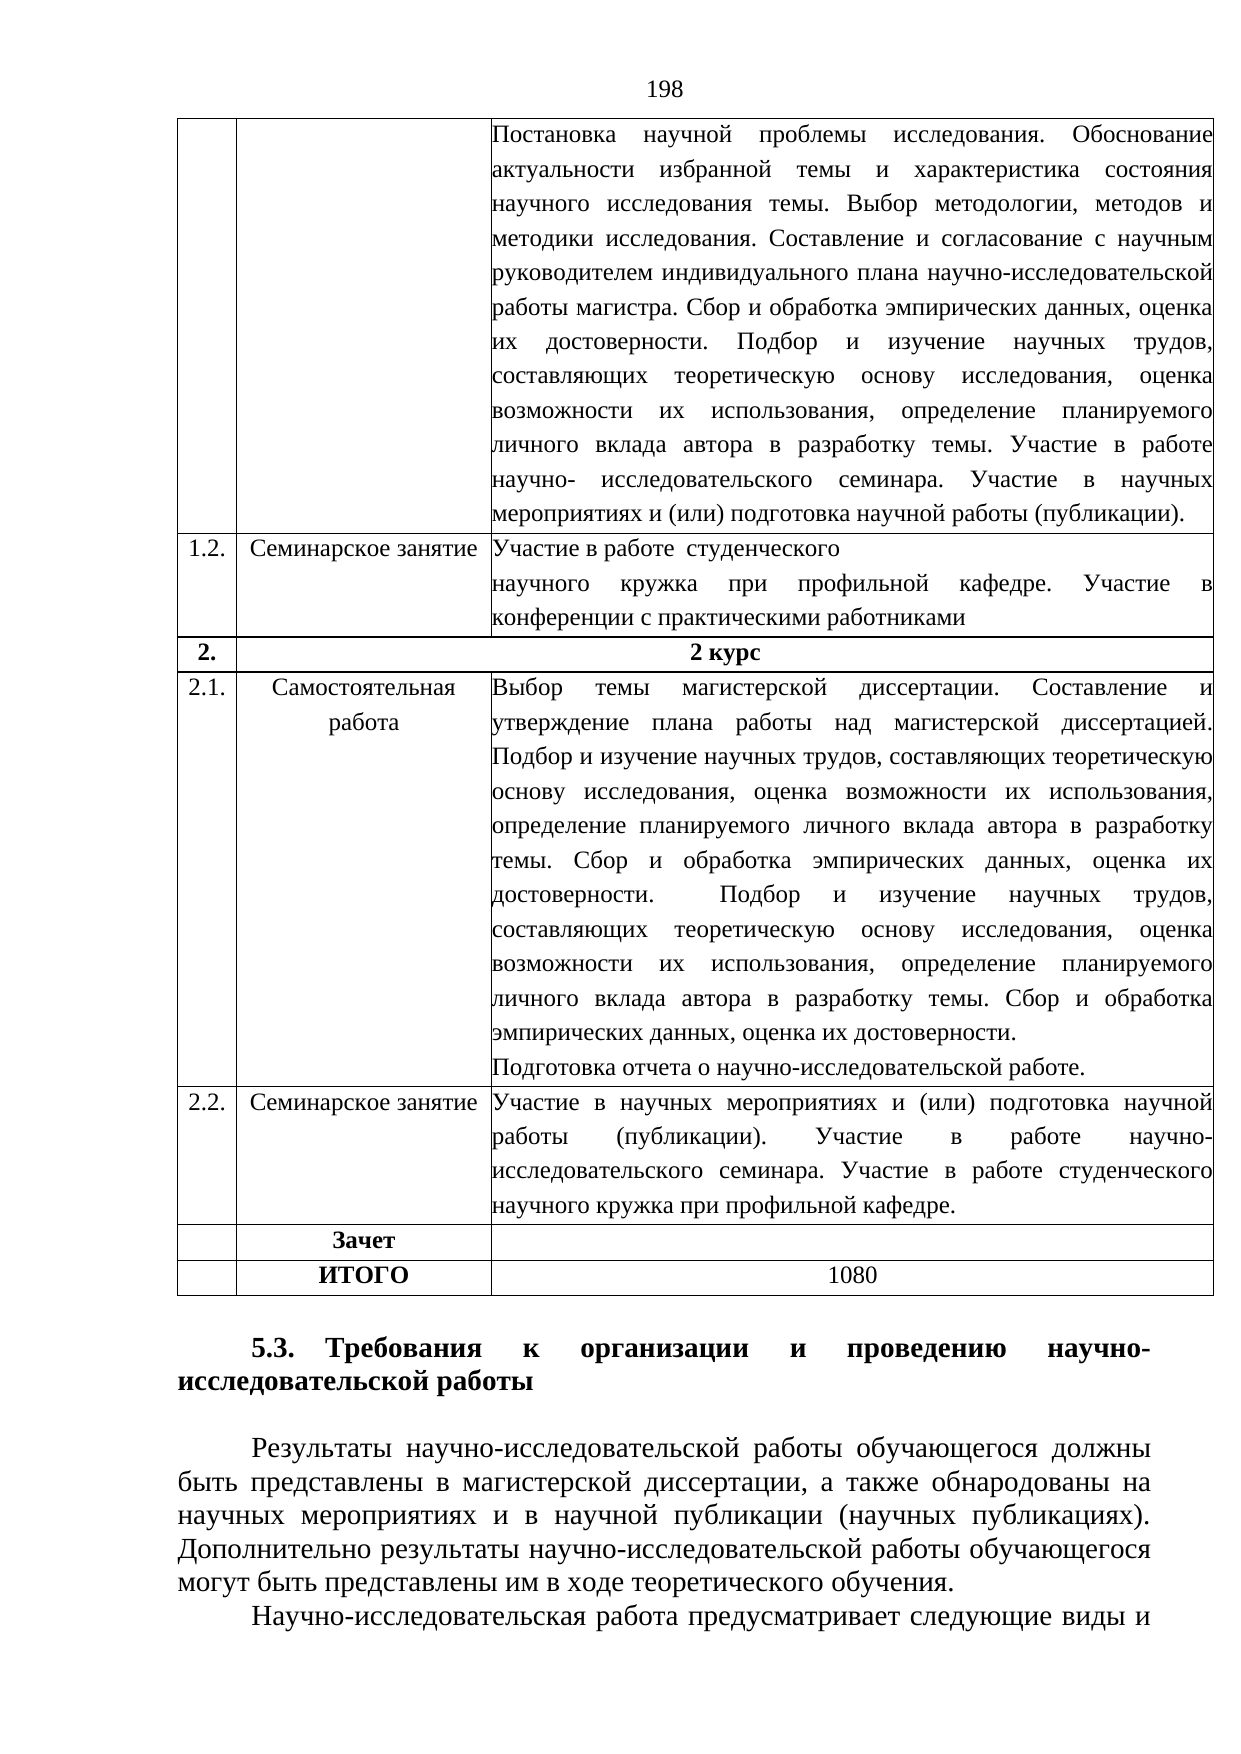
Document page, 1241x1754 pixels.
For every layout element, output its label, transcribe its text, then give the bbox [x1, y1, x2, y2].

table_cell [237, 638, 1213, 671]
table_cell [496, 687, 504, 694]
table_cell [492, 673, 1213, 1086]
text Результаты научно-исследовательской работы обучающегося должны быть представлены в магистерской диссертации, а также обнародованы на научных мероприятиях и в научной публикации (научных публикациях). Дополнительно результаты научно-исследовательской работы обучающегося могут быть представлены им в ходе теоретического обучения. [177, 1430, 1152, 1598]
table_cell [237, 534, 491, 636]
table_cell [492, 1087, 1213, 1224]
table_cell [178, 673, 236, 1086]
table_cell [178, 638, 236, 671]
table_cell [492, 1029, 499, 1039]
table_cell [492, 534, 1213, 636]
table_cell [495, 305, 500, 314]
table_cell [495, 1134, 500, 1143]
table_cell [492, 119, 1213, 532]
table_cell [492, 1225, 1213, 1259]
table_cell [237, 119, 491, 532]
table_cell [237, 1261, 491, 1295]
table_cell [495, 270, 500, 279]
list Требования к организации и проведению научно-исследовательской работы [177, 1330, 1152, 1397]
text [177, 1598, 1152, 1632]
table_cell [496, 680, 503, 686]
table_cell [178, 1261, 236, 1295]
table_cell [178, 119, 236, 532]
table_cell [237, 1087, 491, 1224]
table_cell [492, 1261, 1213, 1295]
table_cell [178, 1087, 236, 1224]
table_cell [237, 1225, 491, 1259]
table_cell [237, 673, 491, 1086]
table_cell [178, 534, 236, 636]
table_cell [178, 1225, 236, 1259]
